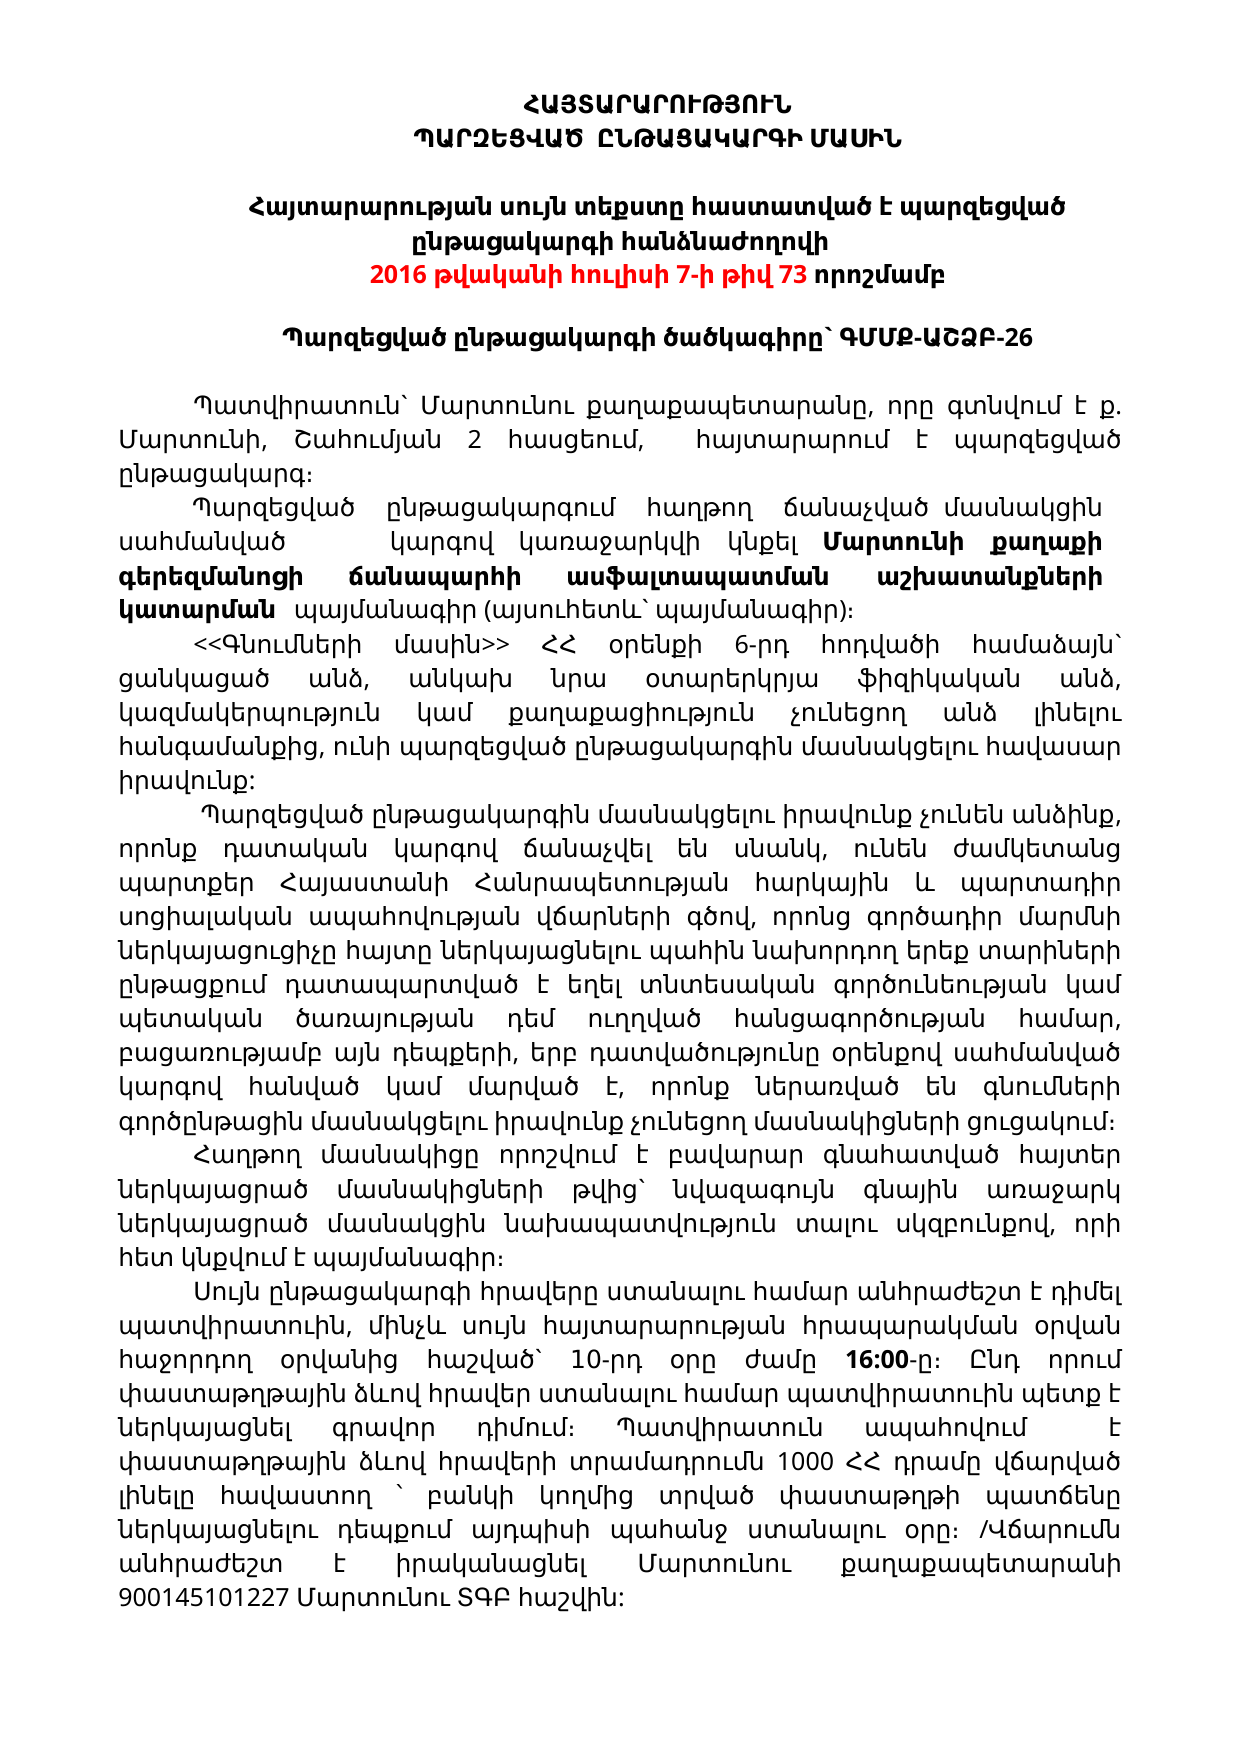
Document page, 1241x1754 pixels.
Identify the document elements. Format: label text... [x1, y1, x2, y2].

text Սույն ընթացակարգի հրավերը ստանալու համար անհրաժեշտ է դիմել պատվիրատուին, մինչև սույն հայտարարության հրապարակման օրվան հաջորդող օրվանից հաշված` 10-րդ օրը ժամը 16:00-ը։ Ընդ որում փաստաթղթային ձևով հրավեր ստանալու համար պատվիրատուին պետք է ներկայացնել գրավոր դիմում։ Պատվիրատուն ապահովում է փաստաթղթային ձևով հրավերի տրամադրումն 1000 ՀՀ դրամը վճարված լինելը հավաստող ՝ բանկի կողմից տրված փաստաթղթի պատճենը ներկայացնելու դեպքում այդպիսի պահանջ ստանալու օրը։ /Վճարումն անհրաժեշտ է իրականացնել Մարտունու քաղաքապետարանի 900145101227 Մարտունու ՏԳԲ հաշվին: [118, 1273, 1122, 1614]
text Պարզեցված ընթացակարգին մասնակցելու իրավունք չունեն անձինք, որոնք դատական կարգով ճանաչվել են սնանկ, ունեն ժամկետանց պարտքեր Հայաստանի Հանրապետության հարկային և պարտադիր սոցիալական ապահովության վճարների գծով, որոնց գործադիր մարմնի ներկայացուցիչը հայտը ներկայացնելու պահին նախորդող երեք տարիների ընթացքում դատապարտված է եղել տնտեսական գործունեության կամ պետական ծառայության դեմ ուղղված հանցագործության համար, բացառությամբ այն դեպքերի, երբ դատվածությունը օրենքով սահմանված կարգով հանված կամ մարված է, որոնք ներառված են գնումների գործընթացին մասնակցելու իրավունք չունեցող մասնակիցների ցուցակում։ [118, 797, 1122, 1137]
text <<Գնումների մասին>> ՀՀ օրենքի 6-րդ հոդվածի համաձայն` ցանկացած անձ, անկախ նրա օտարերկրյա ֆիզիկական անձ, կազմակերպություն կամ քաղաքացիություն չունեցող անձ լինելու հանգամանքից, ունի պարզեցված ընթացակարգին մասնակցելու հավասար իրավունք: [118, 626, 1122, 797]
text Պարզեցված ընթացակարգում հաղթող ճանաչված մասնակցին սահմանված կարգով կառաջարկվի կնքել Մարտունի քաղաքի գերեզմանոցի ճանապարհի ասֆալտապատման աշխատանքների կատարման պայմանագիր (այսուհետև` պայմանագիր)։ [118, 490, 1103, 626]
text Պատվիրատուն` Մարտունու քաղաքապետարանը, որը գտնվում է ք. Մարտունի, Շահումյան 2 հասցեում, հայտարարում է պարզեցված ընթացակարգ։ [118, 388, 1122, 490]
text 2016 թվականի հուլիսի 7-ի թիվ 73 որոշմամբ [118, 257, 1122, 291]
text Հաղթող մասնակիցը որոշվում է բավարար գնահատված հայտեր ներկայացրած մասնակիցների թվից` նվազագույն գնային առաջարկ ներկայացրած մասնակցին նախապատվություն տալու սկզբունքով, որի հետ կնքվում է պայմանագիր։ [118, 1137, 1122, 1273]
text Պարզեցված ընթացակարգի ծածկագիրը` ԳՄՄՔ-ԱՇՁԲ-26 [118, 320, 1122, 354]
text Հայտարարության սույն տեքստը հաստատված է պարզեցված ընթացակարգի հանձնաժողովի [118, 189, 1122, 257]
text ՀԱՅՏԱՐԱՐՈՒԹՅՈՒՆ [118, 87, 1122, 121]
text ՊԱՐԶԵՑՎԱԾ ԸՆԹԱՑԱԿԱՐԳԻ ՄԱՍԻՆ [118, 121, 1122, 155]
